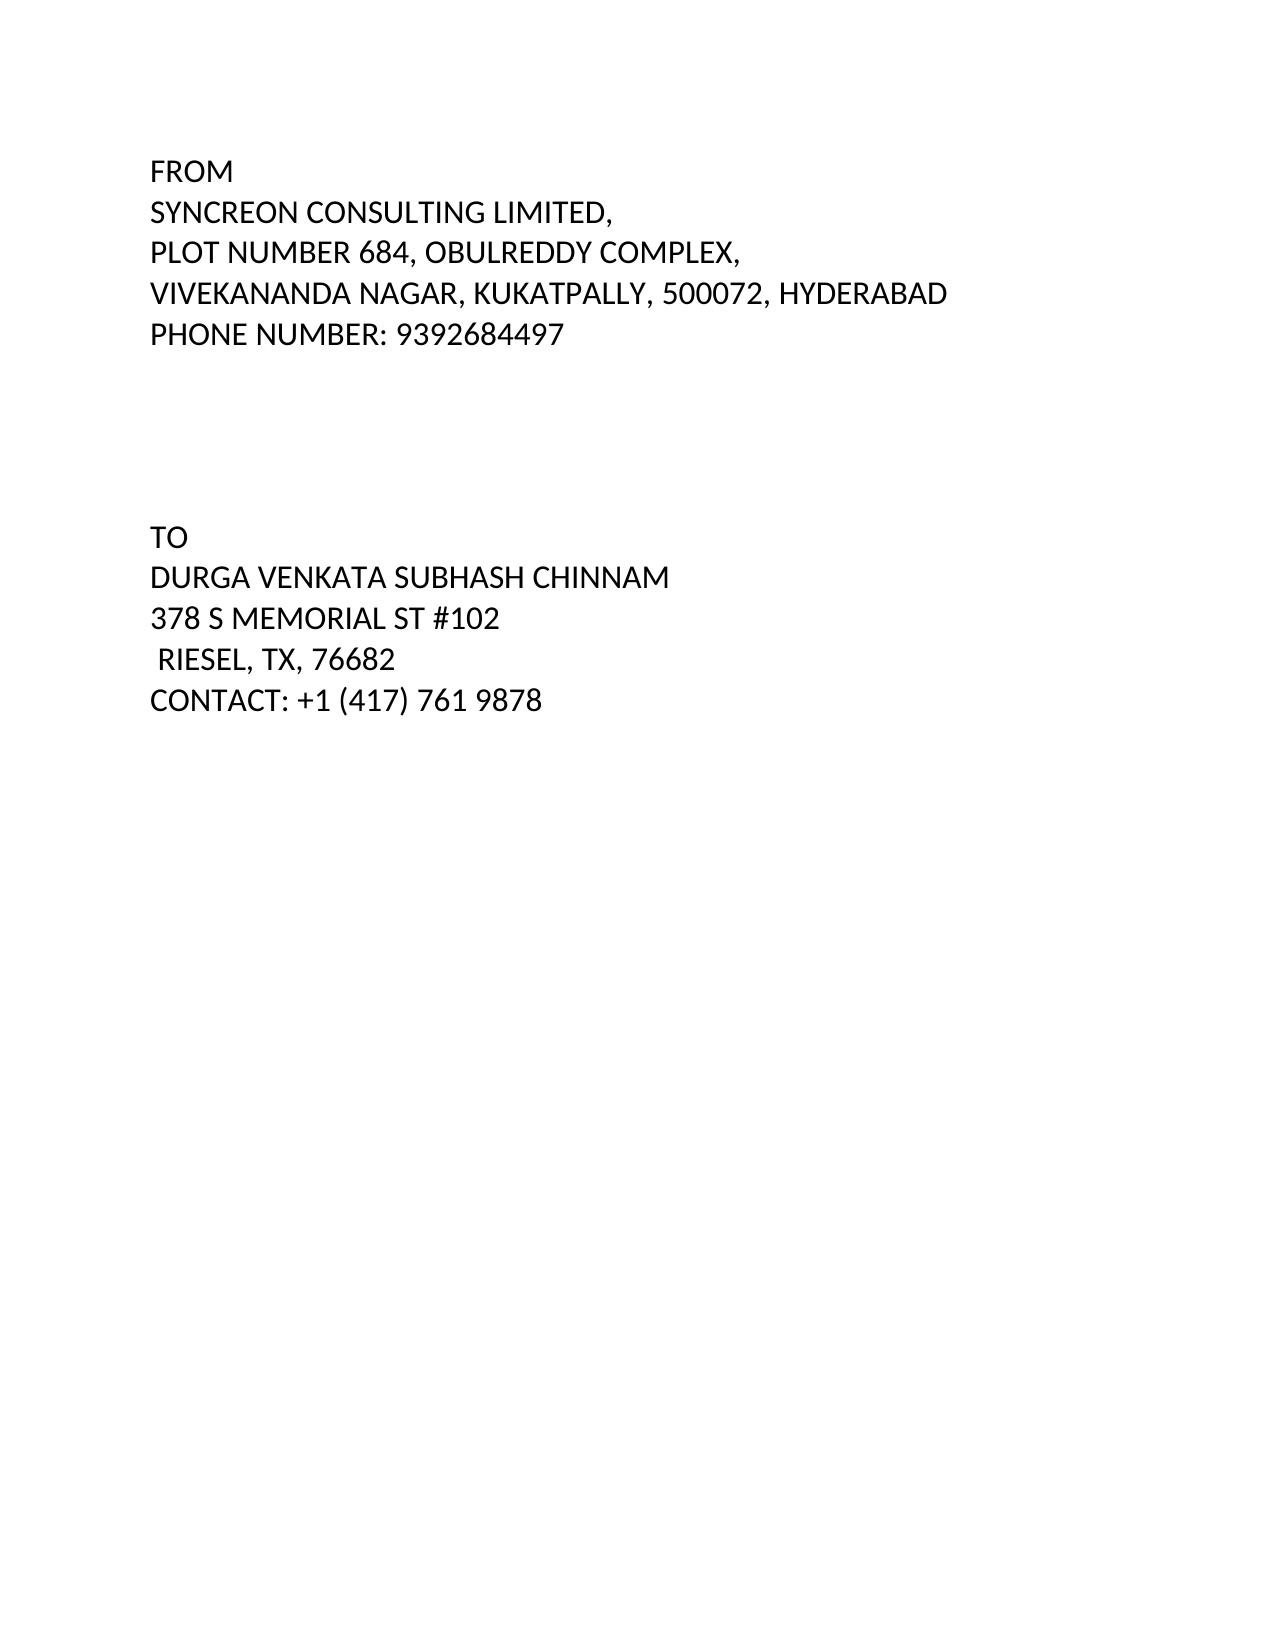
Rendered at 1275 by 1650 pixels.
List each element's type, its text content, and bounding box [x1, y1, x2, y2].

text FROM SYNCREON CONSULTING LIMITED, [150, 150, 1125, 231]
text TO [150, 516, 1125, 556]
text VIVEKANANDA NAGAR, KUKATPALLY, 500072, HYDERABAD [150, 272, 1125, 313]
text 378 S MEMORIAL ST #102 [150, 597, 1125, 638]
text PLOT NUMBER 684, OBULREDDY COMPLEX, [150, 231, 1125, 272]
text PHONE NUMBER: 9392684497 [150, 313, 1125, 354]
text DURGA VENKATA SUBHASH CHINNAM [150, 556, 1125, 597]
text CONTACT: +1 (417) 761 9878 [150, 679, 1125, 719]
text RIESEL, TX, 76682 [150, 638, 1125, 679]
